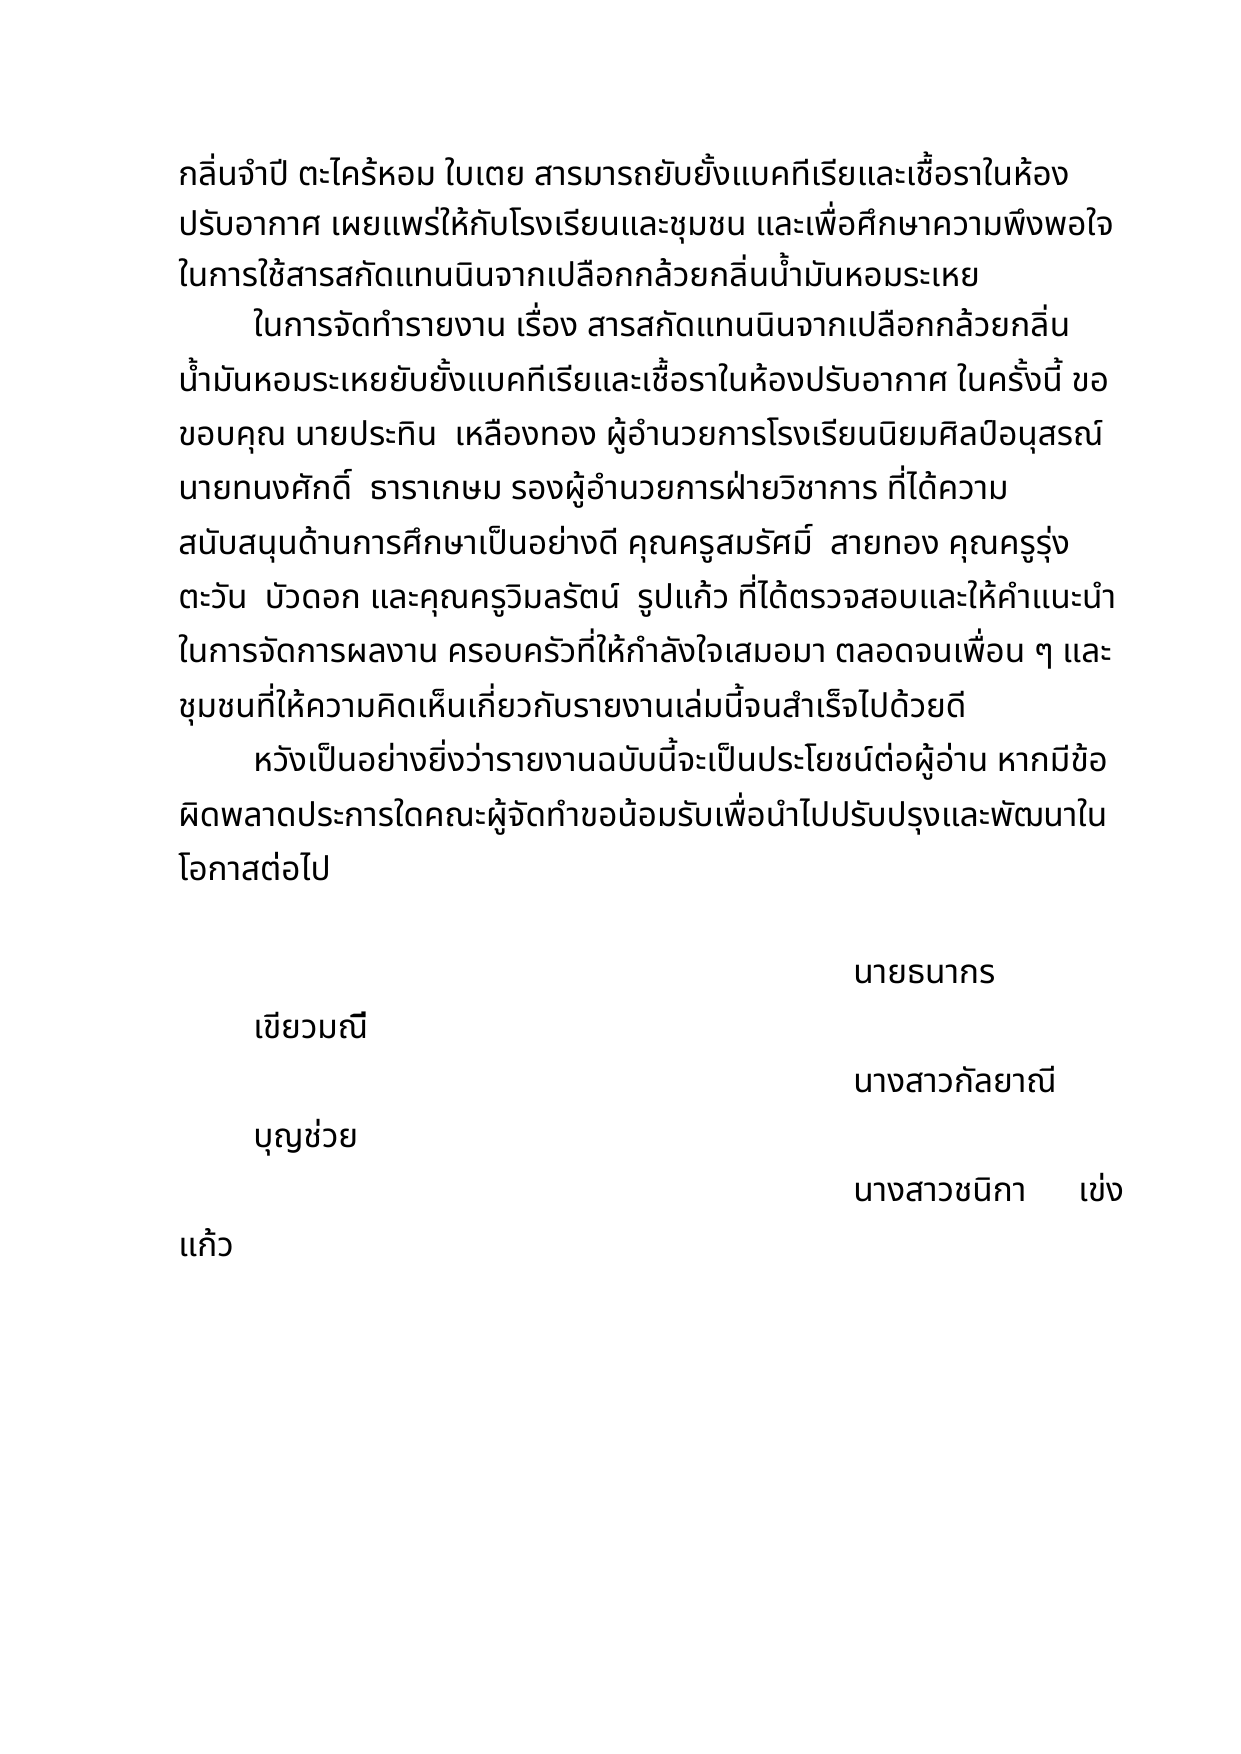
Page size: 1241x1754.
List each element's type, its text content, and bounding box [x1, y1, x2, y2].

text นายธนากร เขียวมณี [178, 948, 1125, 1053]
text หวังเป็นอย่างยิ่งว่ารายงานฉบับนี้จะเป็นประโยชน์ต่อผู้อ่าน หากมีข้อผิดพลาดประการใดคณะผู้จัดทำขอน้อมรับเพื่อนำไปปรับปรุงและพัฒนาในโอกาสต่อไป [178, 736, 1125, 895]
text ในการจัดทำรายงาน เรื่อง สารสกัดแทนนินจากเปลือกกล้วยกลิ่นน้ำมันหอมระเหยยับยั้งแบคทีเรียและเชื้อราในห้องปรับอากาศ ในครั้งนี้ ขอขอบคุณ นายประทิน เหลืองทอง ผู้อำนวยการโรงเรียนนิยมศิลป์อนุสรณ์ นายทนงศักดิ์ ธาราเกษม รองผู้อำนวยการฝ่ายวิชาการ ที่ได้ความสนับสนุนด้านการศึกษาเป็นอย่างดี คุณครูสมรัศมิ์ สายทอง คุณครูรุ่งตะวัน บัวดอก และคุณครูวิมลรัตน์ รูปแก้ว ที่ได้ตรวจสอบและให้คำแนะนำในการจัดการผลงาน ครอบครัวที่ให้กำลังใจเสมอมา ตลอดจนเพื่อน ๆ และชุมชนที่ให้ความคิดเห็นเกี่ยวกับรายงานเล่มนี้จนสำเร็จไปด้วยดี [178, 301, 1125, 732]
text นางสาวชนิกา เข่งแก้ว [178, 1166, 1125, 1271]
text นางสาวกัลยาณี บุญช่วย [178, 1057, 1125, 1162]
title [178, 150, 1125, 301]
